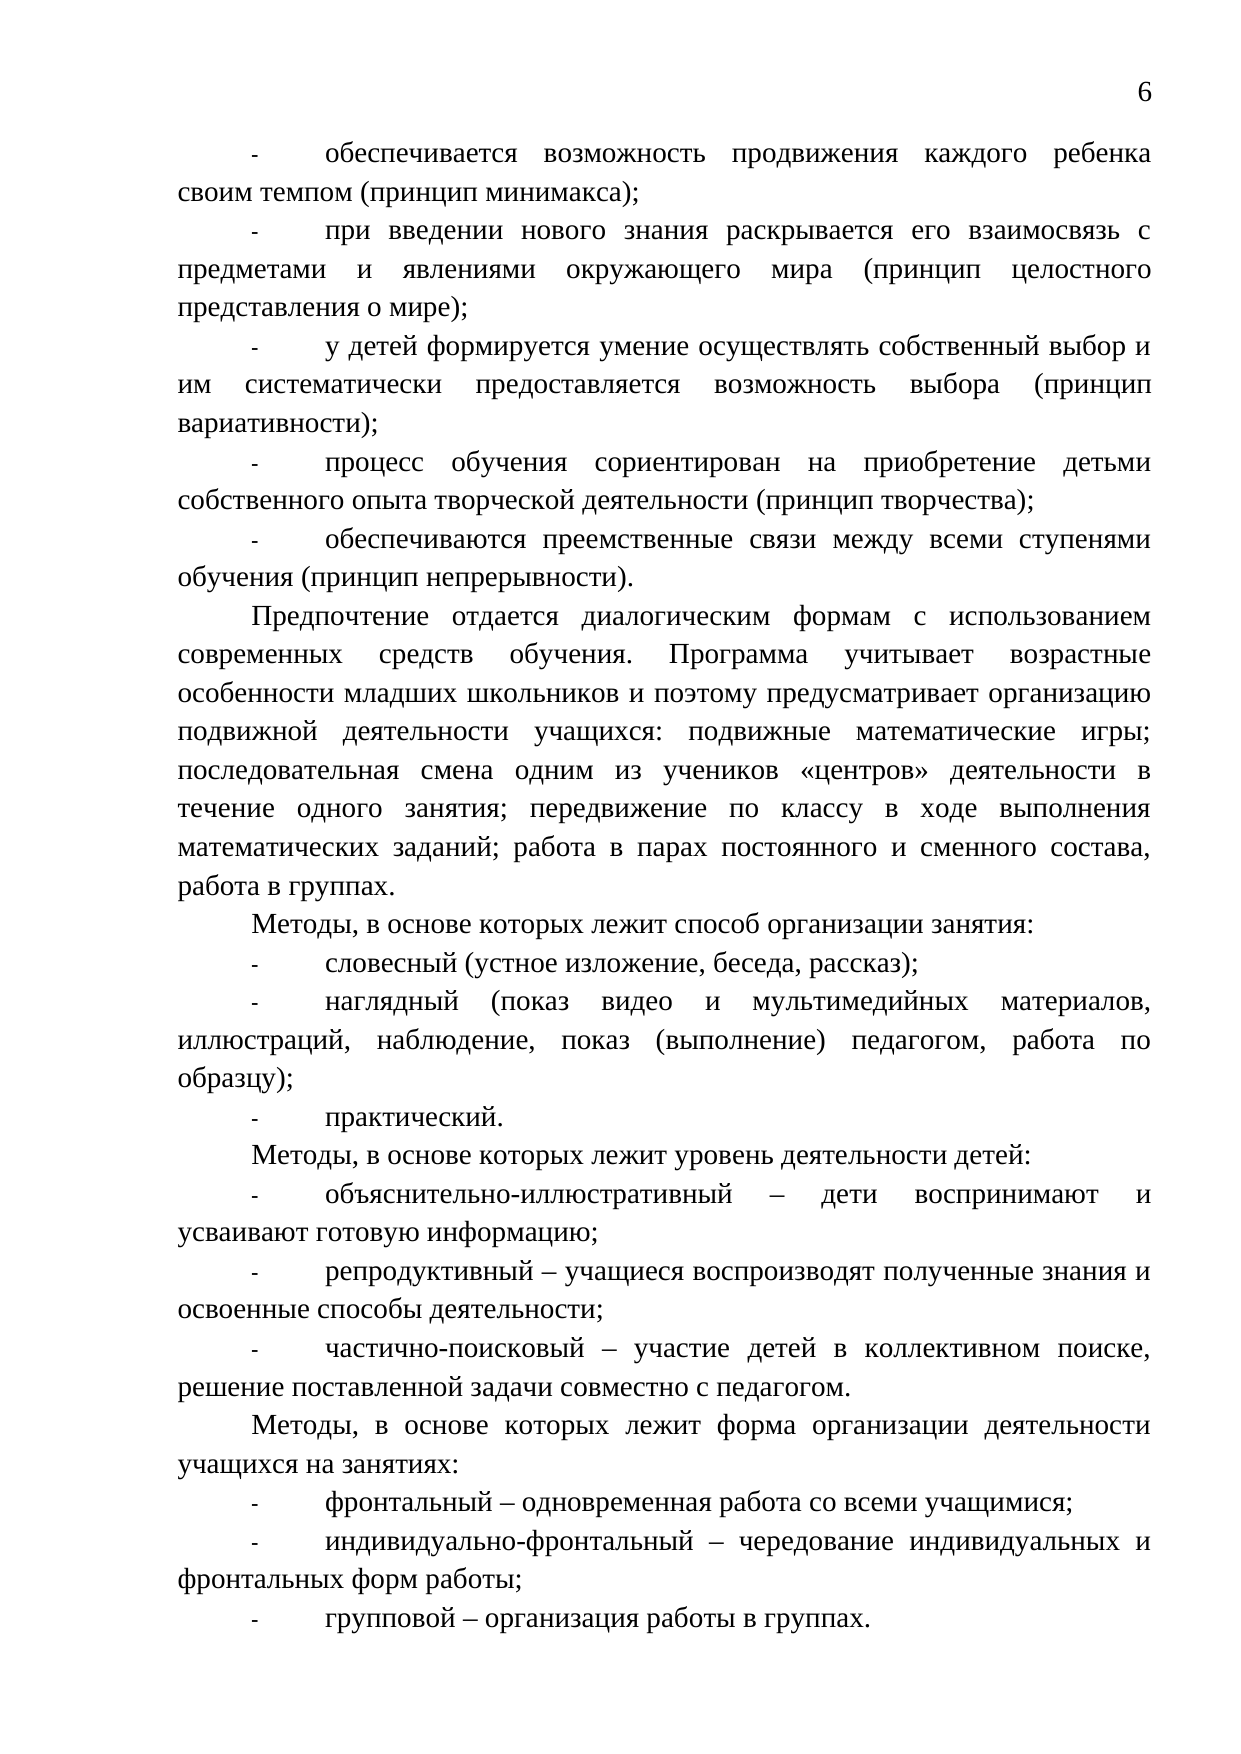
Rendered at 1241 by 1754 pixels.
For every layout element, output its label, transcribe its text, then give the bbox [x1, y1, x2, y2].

list объяснительно-иллюстративный – дети воспринимают и усваивают готовую информацию; [177, 1176, 1152, 1248]
list обеспечиваются преемственные связи между всеми ступенями обучения (принцип непрерывности). [177, 521, 1152, 593]
list при введении нового знания раскрывается его взаимосвязь с предметами и явлениями окружающего мира (принцип целостного представления о мире); [177, 212, 1152, 323]
list групповой – организация работы в группах. [177, 1600, 1152, 1633]
list процесс обучения сориентирован на приобретение детьми собственного опыта творческой деятельности (принцип творчества); [177, 444, 1152, 516]
text Предпочтение отдается диалогическим формам с использованием современных средств обучения. Программа учитывает возрастные особенности младших школьников и поэтому предусматривает организацию подвижной деятельности учащихся: подвижные математические игры; последовательная смена одним из учеников «центров» деятельности в течение одного занятия; передвижение по классу в ходе выполнения математических заданий; работа в парах постоянного и сменного состава, работа в группах. [177, 598, 1152, 901]
list обеспечивается возможность продвижения каждого ребенка своим темпом (принцип минимакса); [177, 135, 1152, 207]
list наглядный (показ видео и мультимедийных материалов, иллюстраций, наблюдение, показ (выполнение) педагогом, работа по образцу); [177, 983, 1152, 1094]
text Методы, в основе которых лежит форма организации деятельности учащихся на занятиях: [177, 1407, 1152, 1479]
list практический. [177, 1099, 1152, 1132]
list индивидуально-фронтальный – чередование индивидуальных и фронтальных форм работы; [177, 1523, 1152, 1595]
text Методы, в основе которых лежит способ организации занятия: [177, 906, 1152, 940]
text Методы, в основе которых лежит уровень деятельности детей: [177, 1137, 1152, 1171]
list словесный (устное изложение, беседа, рассказ); [177, 945, 1152, 978]
list репродуктивный – учащиеся воспроизводят полученные знания и освоенные способы деятельности; [177, 1253, 1152, 1325]
list фронтальный – одновременная работа со всеми учащимися; [177, 1484, 1152, 1518]
list у детей формируется умение осуществлять собственный выбор и им систематически предоставляется возможность выбора (принцип вариативности); [177, 328, 1152, 439]
list частично-поисковый – участие детей в коллективном поиске, решение поставленной задачи совместно с педагогом. [177, 1330, 1152, 1402]
